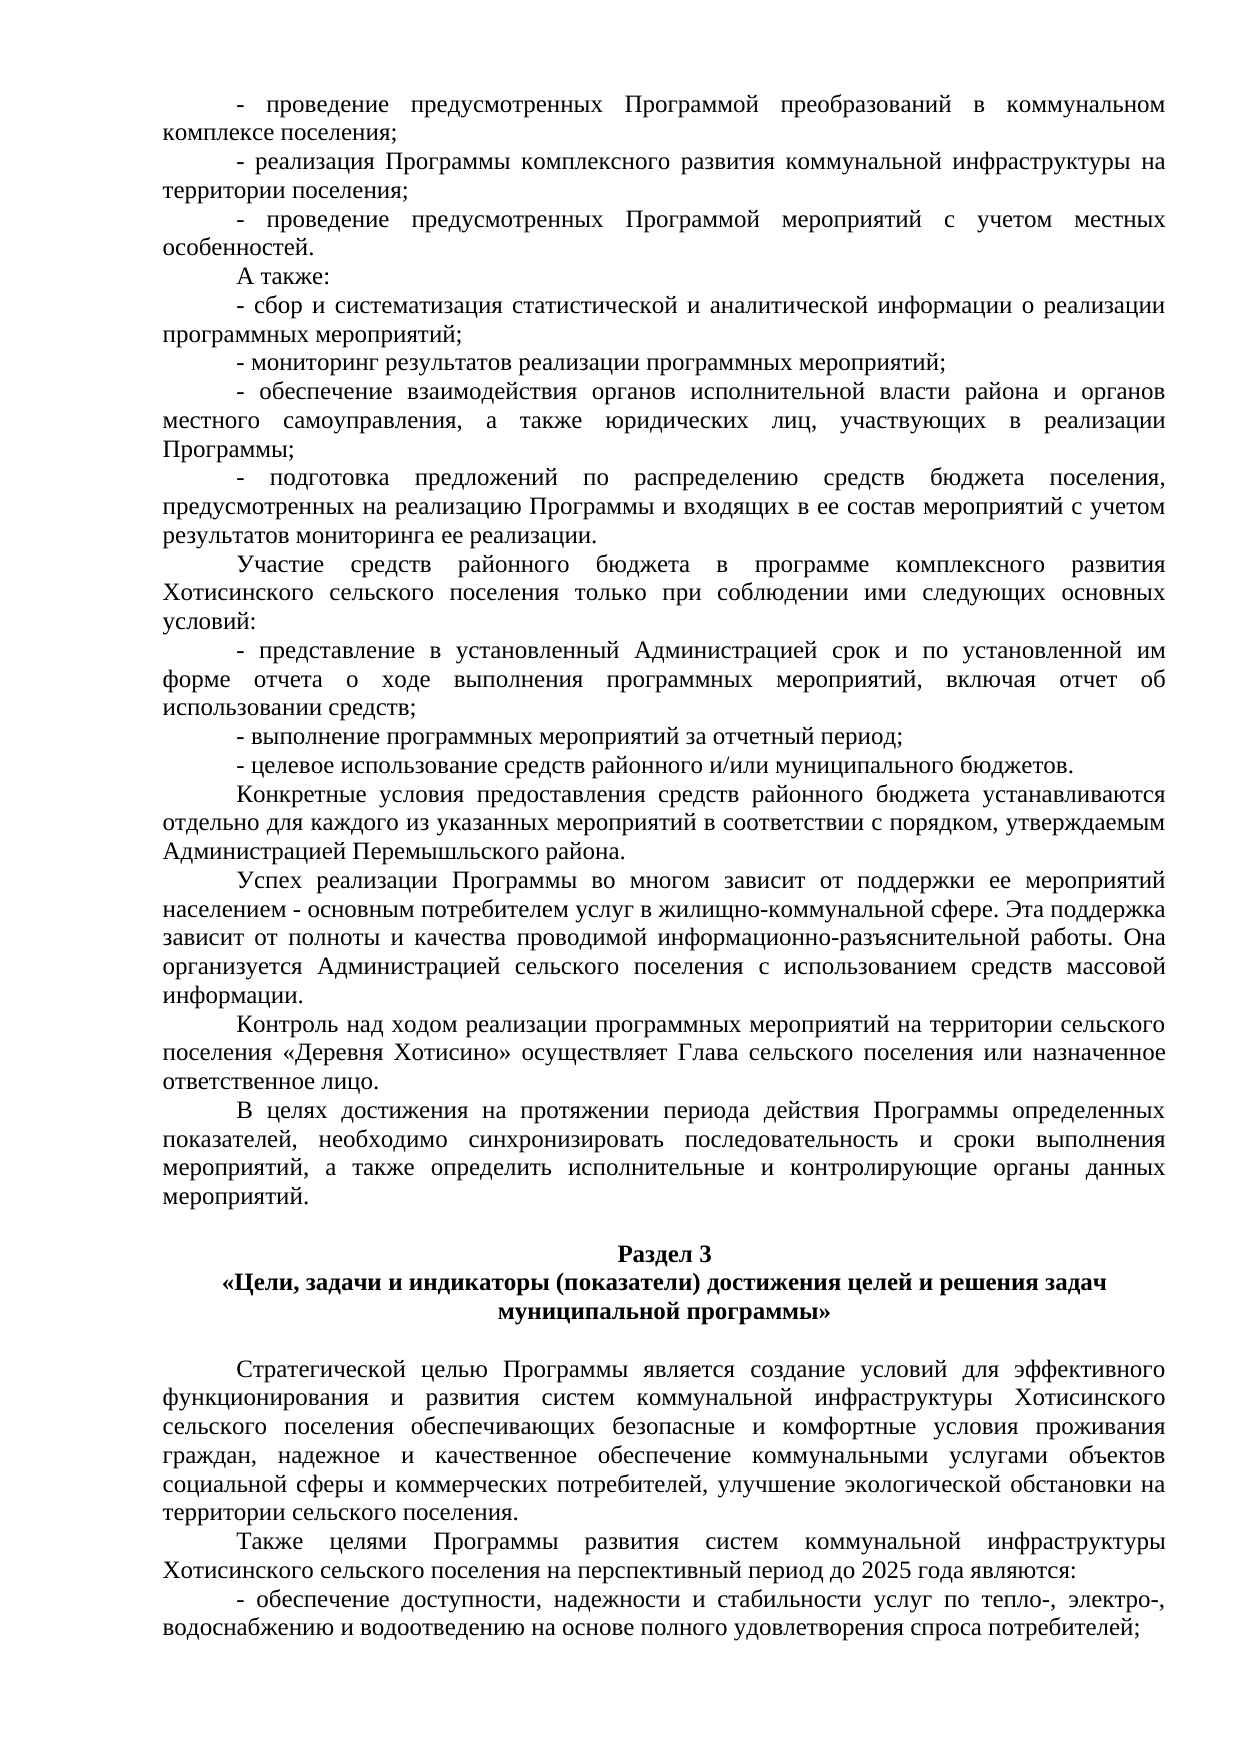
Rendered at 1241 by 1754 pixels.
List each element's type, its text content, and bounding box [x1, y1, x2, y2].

text Участие средств районного бюджета в программе комплексного развития Хотисинского сельского поселения только при соблюдении ими следующих основных условий: [162, 549, 1166, 635]
text - реализация Программы комплексного развития коммунальной инфраструктуры на территории поселения; [162, 146, 1166, 204]
text Успех реализации Программы во многом зависит от поддержки ее мероприятий населением - основным потребителем услуг в жилищно-коммунальной сфере. Эта поддержка зависит от полноты и качества проводимой информационно-разъяснительной работы. Она организуется Администрацией сельского поселения с использованием средств массовой информации. [162, 865, 1166, 1009]
text Раздел 3 [162, 1239, 1166, 1267]
text - сбор и систематизация статистической и аналитической информации о реализации программных мероприятий; [162, 290, 1166, 347]
text - целевое использование средств районного и/или муниципального бюджетов. [162, 750, 1166, 779]
text - обеспечение взаимодействия органов исполнительной власти района и органов местного самоуправления, а также юридических лиц, участвующих в реализации Программы; [162, 376, 1166, 462]
text - обеспечение доступности, надежности и стабильности услуг по тепло-, электро-, водоснабжению и водоотведению на основе полного удовлетворения спроса потребителей; [162, 1584, 1166, 1641]
text Контроль над ходом реализации программных мероприятий на территории сельского поселения «Деревня Хотисино» осуществляет Глава сельского поселения или назначенное ответственное лицо. [162, 1009, 1166, 1095]
text Стратегической целью Программы является создание условий для эффективного функционирования и развития систем коммунальной инфраструктуры Хотисинского сельского поселения обеспечивающих безопасные и комфортные условия проживания граждан, надежное и качественное обеспечение коммунальными услугами объектов социальной сферы и коммерческих потребителей, улучшение экологической обстановки на территории сельского поселения. [162, 1354, 1166, 1526]
text - подготовка предложений по распределению средств бюджета поселения, предусмотренных на реализацию Программы и входящих в ее состав мероприятий с учетом результатов мониторинга ее реализации. [162, 462, 1166, 549]
text Также целями Программы развития систем коммунальной инфраструктуры Хотисинского сельского поселения на перспективный период до 2025 года являются: [162, 1526, 1166, 1584]
text - проведение предусмотренных Программой мероприятий с учетом местных особенностей. [162, 204, 1166, 261]
text В целях достижения на протяжении периода действия Программы определенных показателей, необходимо синхронизировать последовательность и сроки выполнения мероприятий, а также определить исполнительные и контролирующие органы данных мероприятий. [162, 1095, 1166, 1210]
text «Цели, задачи и индикаторы (показатели) достижения целей и решения задач муниципальной программы» [162, 1267, 1166, 1325]
text - выполнение программных мероприятий за отчетный период; [162, 721, 1166, 750]
text - представление в установленный Администрацией срок и по установленной им форме отчета о ходе выполнения программных мероприятий, включая отчет об использовании средств; [162, 635, 1166, 721]
text А также: [162, 261, 1166, 290]
text Конкретные условия предоставления средств районного бюджета устанавливаются отдельно для каждого из указанных мероприятий в соответствии с порядком, утверждаемым Администрацией Перемышльского района. [162, 779, 1166, 865]
text - проведение предусмотренных Программой преобразований в коммунальном комплексе поселения; [162, 89, 1166, 146]
text - мониторинг результатов реализации программных мероприятий; [162, 347, 1166, 376]
